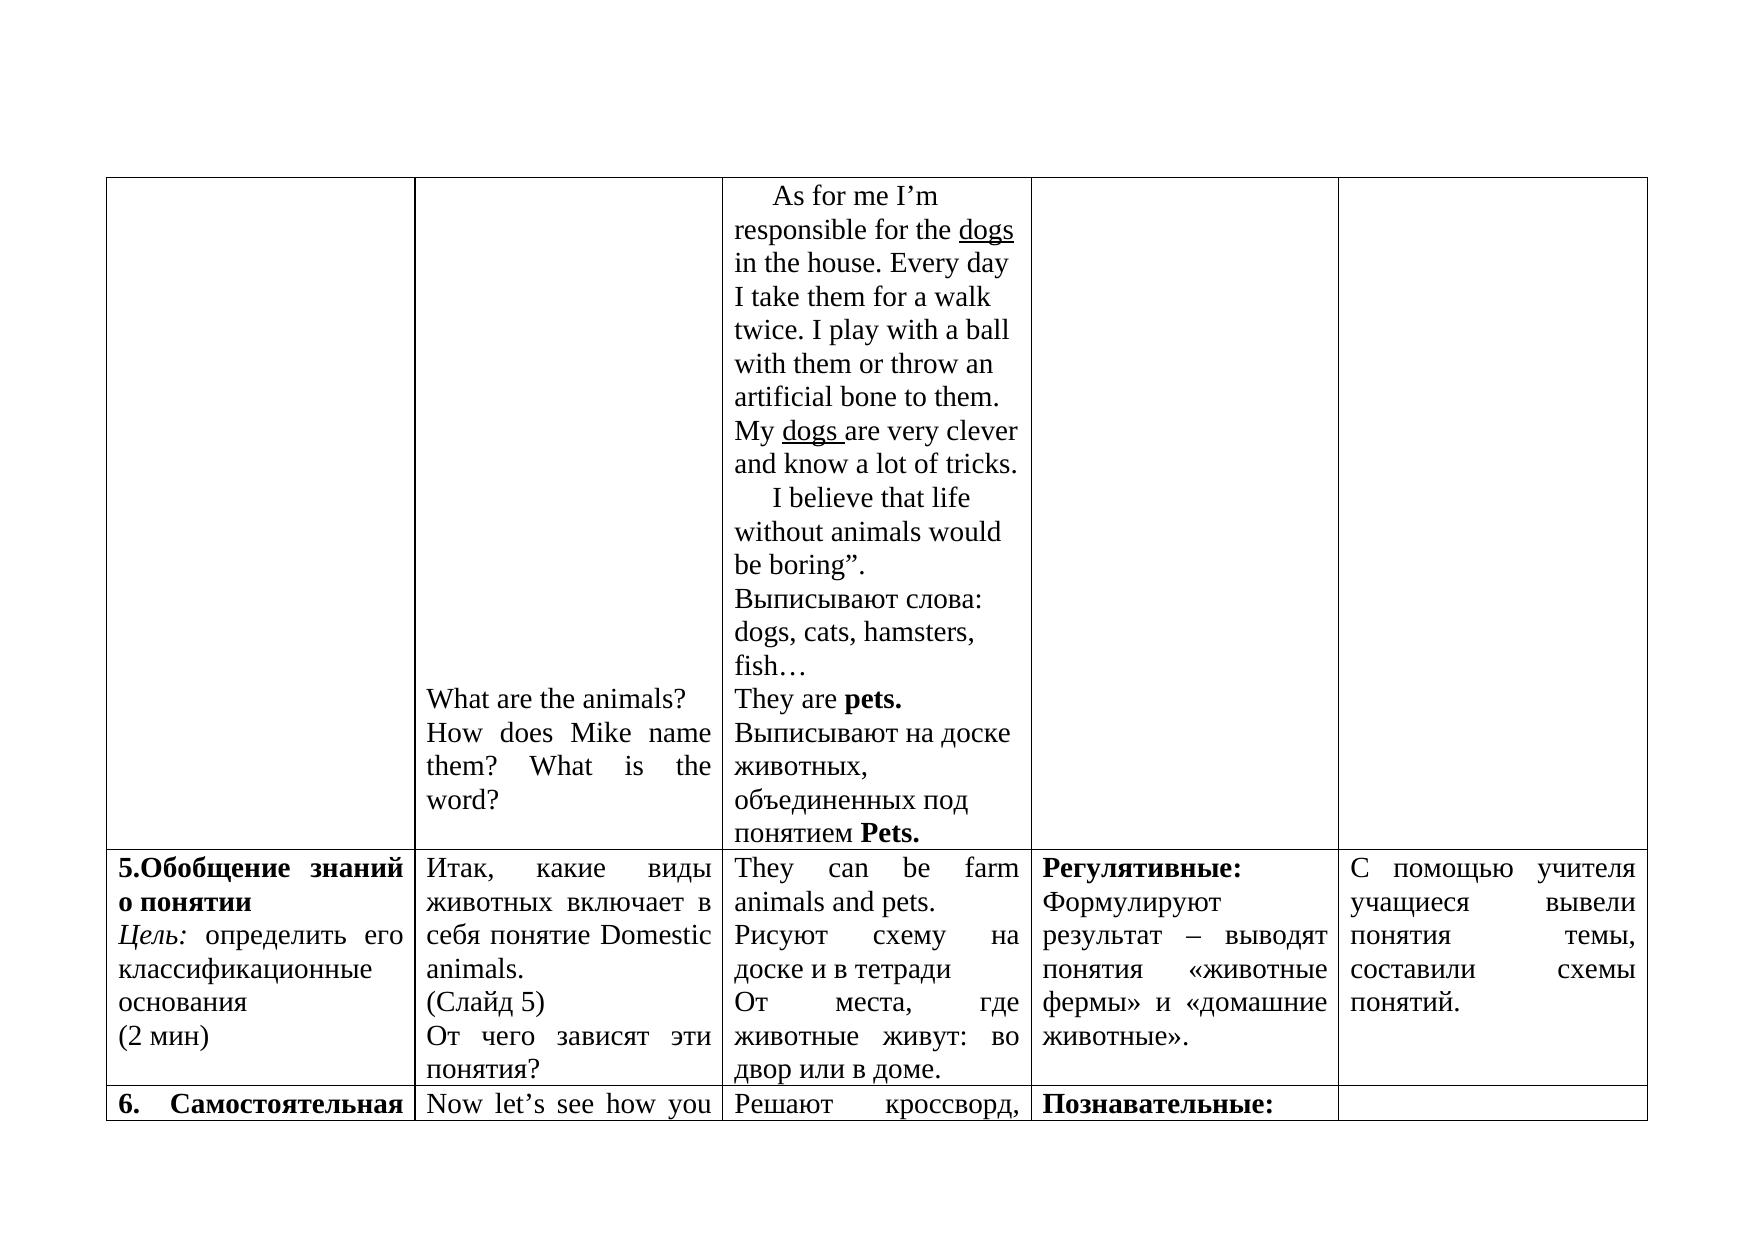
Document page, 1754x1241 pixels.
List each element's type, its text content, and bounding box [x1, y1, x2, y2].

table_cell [416, 1086, 722, 1119]
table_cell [107, 1086, 414, 1119]
table_cell Регулятивные: Формулируют результат – выводят понятия «животные фермы» и «домашние животные». [1032, 850, 1338, 1085]
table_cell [1339, 1086, 1647, 1119]
table_cell They can be farm animals and pets. Рисуют схему на доске и в тетради От места, где животные живут: во двор или в доме. [723, 850, 1031, 1085]
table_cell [416, 178, 722, 849]
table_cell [1339, 178, 1647, 849]
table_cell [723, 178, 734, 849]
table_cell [1032, 178, 1338, 849]
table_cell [1032, 1086, 1338, 1119]
table_cell Итак, какие виды животных включает в себя понятие Domestic animals. (Слайд 5) От чего зависят эти понятия? [416, 850, 722, 1085]
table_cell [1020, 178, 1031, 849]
table_cell С помощью учителя учащиеся вывели понятия темы, составили схемы понятий. [1339, 850, 1647, 1085]
table_cell 5.Обобщение знаний о понятии Цель: определить его классификационные основания (2 мин) [107, 850, 414, 1085]
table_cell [107, 178, 414, 849]
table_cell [723, 1086, 1031, 1119]
